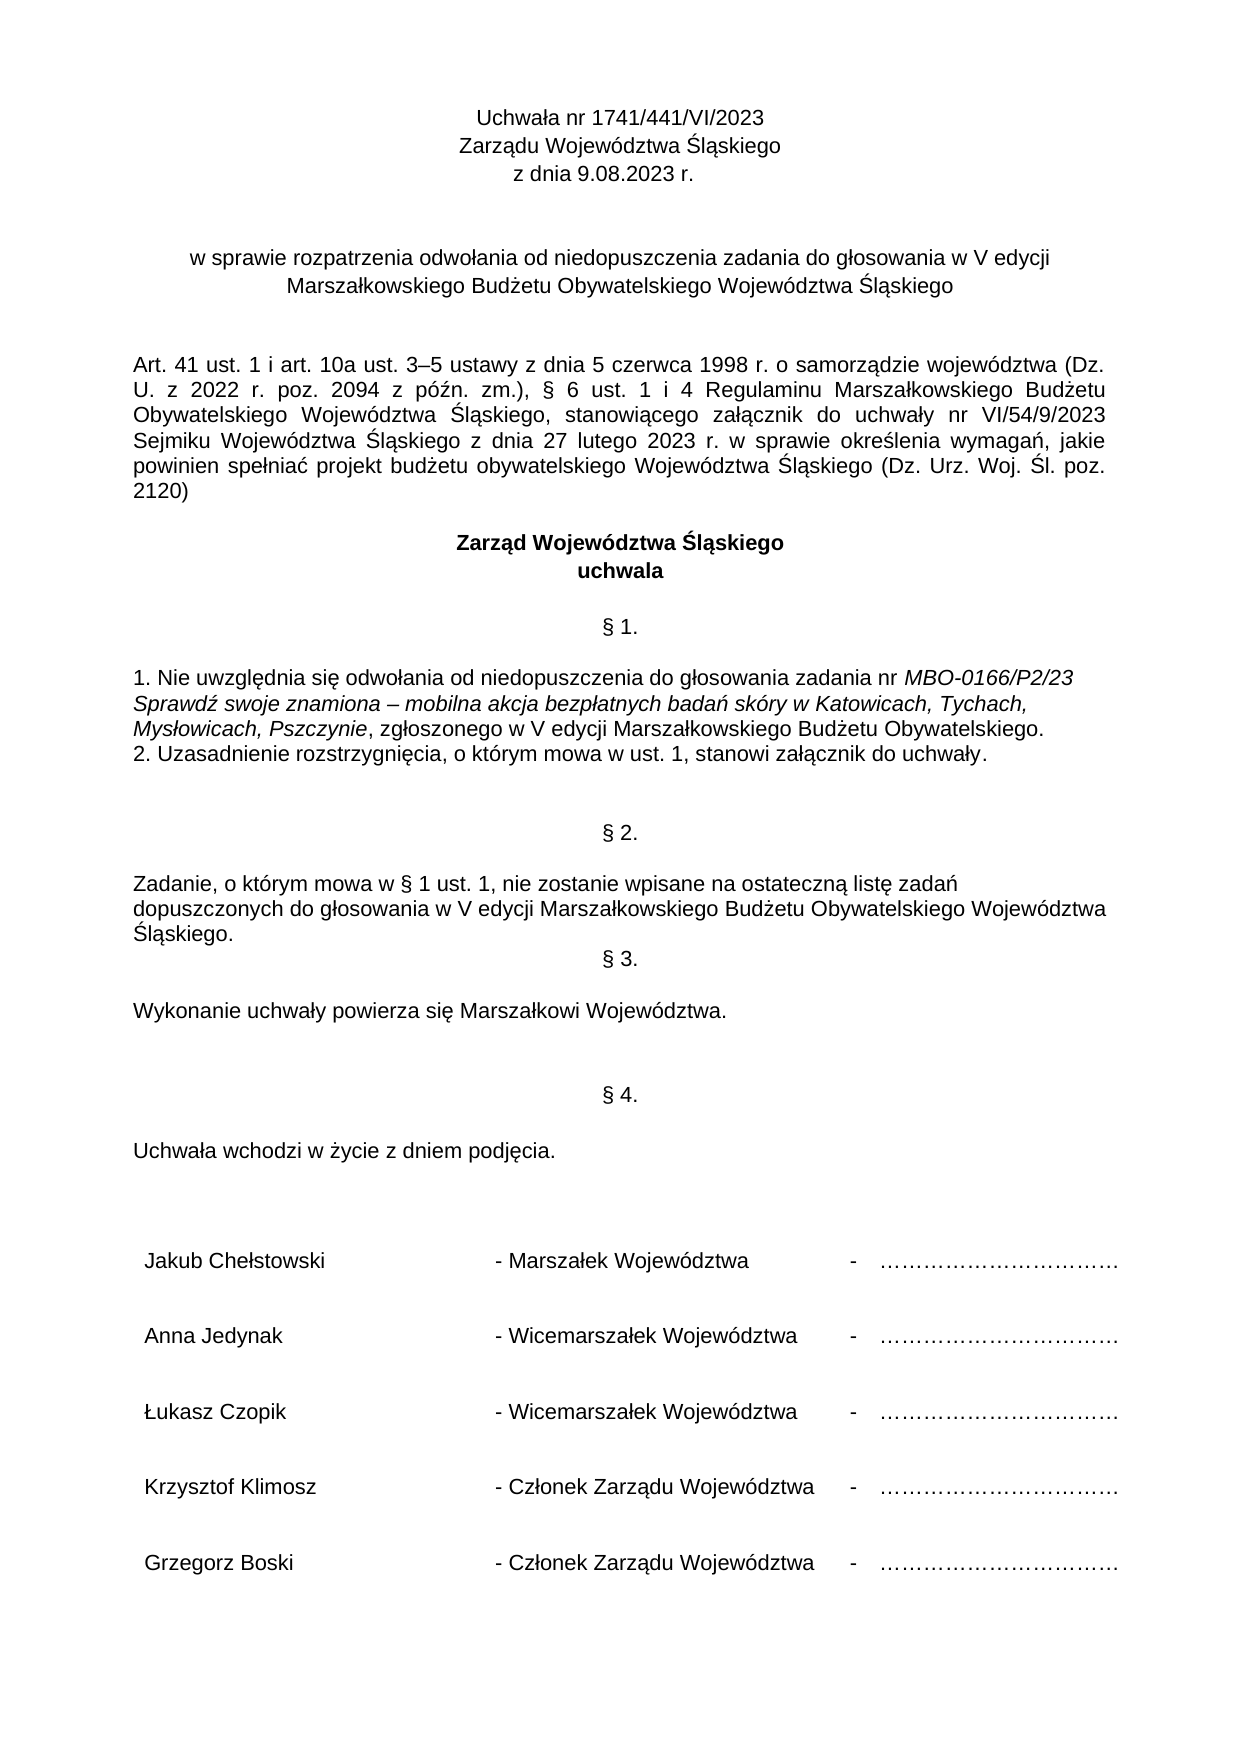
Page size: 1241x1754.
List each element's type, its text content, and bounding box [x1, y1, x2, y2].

table_header Jakub Chełstowski [133, 1248, 484, 1323]
text Art. 41 ust. 1 i art. 10a ust. 3–5 ustawy z dnia 5 czerwca 1998 r. o samorządzie województwa (Dz. U. z 2022 r. poz. 2094 z późn. zm.), § 6 ust. 1 i 4 Regulaminu Marszałkowskiego Budżetu Obywatelskiego Województwa Śląskiego, stanowiącego załącznik do uchwały nr VI/54/9/2023 Sejmiku Województwa Śląskiego z dnia 27 lutego 2023 r. w sprawie określenia wymagań, jakie powinien spełniać projekt budżetu obywatelskiego Województwa Śląskiego (Dz. Urz. Woj. Śl. poz. 2120) [133, 352, 1107, 503]
table_cell - Członek Zarządu Województwa [484, 1474, 838, 1550]
text Wykonanie uchwały powierza się Marszałkowi Województwa. [133, 996, 1107, 1024]
text Uchwała wchodzi w życie z dniem podjęcia. [133, 1136, 1107, 1164]
text uchwala [133, 556, 1107, 584]
text Zarząd Województwa Śląskiego [133, 528, 1107, 556]
table_cell - [838, 1399, 868, 1474]
table_cell - Wicemarszałek Województwa [484, 1323, 838, 1399]
text w sprawie rozpatrzenia odwołania od niedopuszczenia zadania do głosowania w V edycji Marszałkowskiego Budżetu Obywatelskiego Województwa Śląskiego [133, 243, 1107, 299]
table_cell …………………………… [868, 1474, 1133, 1550]
table_cell Łukasz Czopik [133, 1399, 484, 1474]
text z dnia 9.08.2023 r.…………………… [239, 159, 1107, 187]
table_cell …………………………… [868, 1323, 1133, 1399]
table_cell - Członek Zarządu Województwa [484, 1550, 838, 1625]
text § 2. [133, 820, 1107, 845]
table_cell - [838, 1550, 868, 1625]
table_cell - [838, 1323, 868, 1399]
text § 3. [133, 946, 1107, 971]
text § 4. [133, 1080, 1107, 1108]
text 2. Uzasadnienie rozstrzygnięcia, o którym mowa w ust. 1, stanowi załącznik do uchwały. [133, 741, 1107, 766]
table_cell - [838, 1474, 868, 1550]
table_cell - Wicemarszałek Województwa [484, 1399, 838, 1474]
table_cell Grzegorz Boski [133, 1550, 484, 1625]
text Zadanie, o którym mowa w § 1 ust. 1, nie zostanie wpisane na ostateczną listę zadań dopuszczonych do głosowania w V edycji Marszałkowskiego Budżetu Obywatelskiego Województwa Śląskiego. [133, 870, 1107, 946]
text Uchwała nr 1741/441/VI/2023 [133, 103, 1107, 131]
text Zarządu Województwa Śląskiego [133, 131, 1107, 159]
text 1. Nie uwzględnia się odwołania od niedopuszczenia do głosowania zadania nr MBO-0166/P2/23 Sprawdź swoje znamiona – mobilna akcja bezpłatnych badań skóry w Katowicach, Tychach, Mysłowicach, Pszczynie, zgłoszonego w V edycji Marszałkowskiego Budżetu Obywatelskiego. [133, 665, 1107, 741]
table_cell Anna Jedynak [133, 1323, 484, 1399]
table_cell Krzysztof Klimosz [133, 1474, 484, 1550]
text § 1. [133, 612, 1107, 640]
table_header …………………………… [868, 1248, 1133, 1323]
table_cell …………………………… [868, 1399, 1133, 1474]
table_header - Marszałek Województwa [484, 1248, 838, 1323]
table_cell …………………………… [868, 1550, 1133, 1625]
table_header - [838, 1248, 868, 1323]
